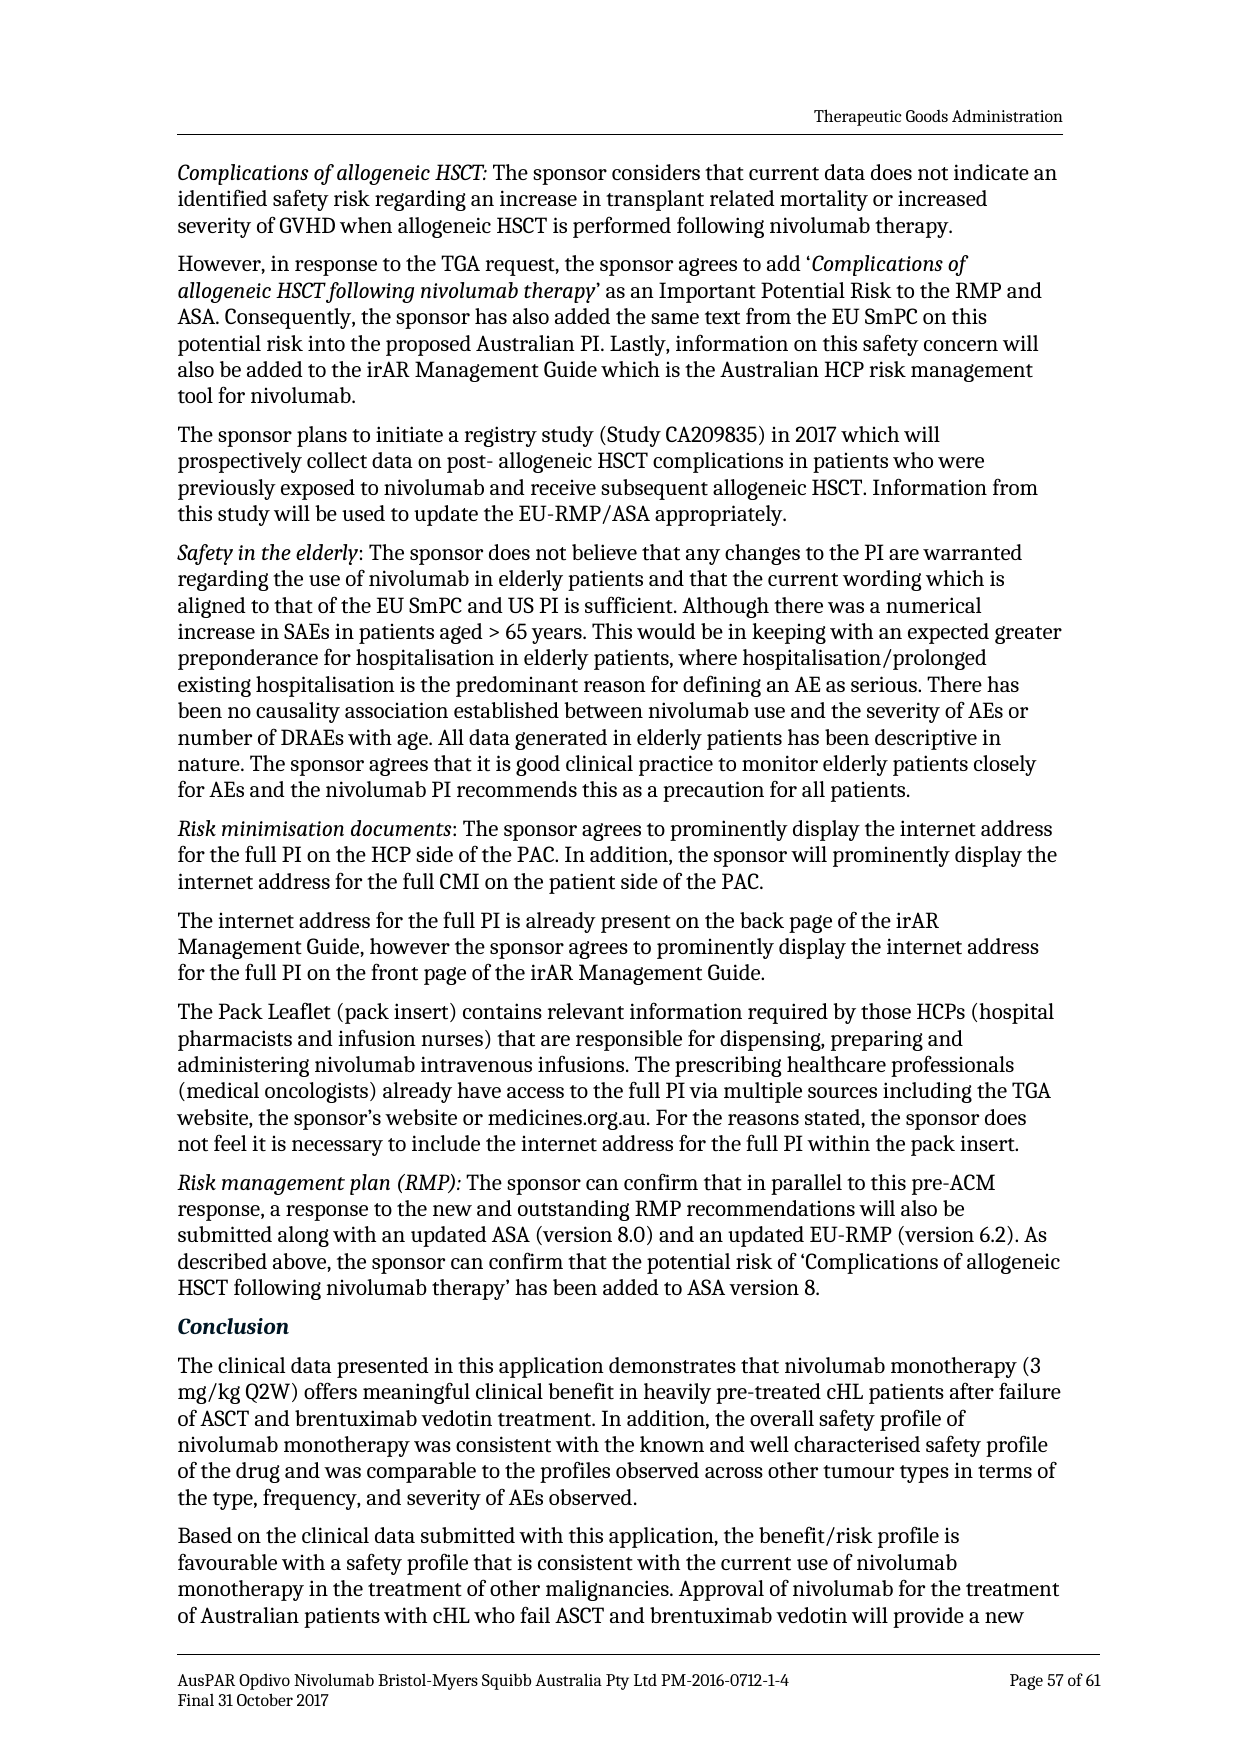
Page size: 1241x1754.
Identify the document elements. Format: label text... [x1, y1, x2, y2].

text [177, 1523, 1063, 1629]
text However, in response to the TGA request, the sponsor agrees to add ‘Complications of allogeneic HSCT following nivolumab therapy’ as an Important Potential Risk to the RMP and ASA. Consequently, the sponsor has also added the same text from the EU SmPC on this potential risk into the proposed Australian PI. Lastly, information on this safety concern will also be added to the irAR Management Guide which is the Australian HCP risk management tool for nivolumab. [177, 251, 1063, 409]
text The Pack Leaflet (pack insert) contains relevant information required by those HCPs (hospital pharmacists and infusion nurses) that are responsible for dispensing, preparing and administering nivolumab intravenous infusions. The prescribing healthcare professionals (medical oncologists) already have access to the full PI via multiple sources including the TGA website, the sponsor’s website or medicines.org.au. For the reasons stated, the sponsor does not feel it is necessary to include the internet address for the full PI within the pack insert. [177, 999, 1063, 1157]
text The sponsor plans to initiate a registry study (Study CA209835) in 2017 which will prospectively collect data on post- allogeneic HSCT complications in patients who were previously exposed to nivolumab and receive subsequent allogeneic HSCT. Information from this study will be used to update the EU-RMP/ASA appropriately. [177, 422, 1063, 527]
text Complications of allogeneic HSCT: The sponsor considers that current data does not indicate an identified safety risk regarding an increase in transplant related mortality or increased severity of GVHD when allogeneic HSCT is performed following nivolumab therapy. [177, 160, 1063, 239]
text Safety in the elderly: The sponsor does not believe that any changes to the PI are warranted regarding the use of nivolumab in elderly patients and that the current wording which is aligned to that of the EU SmPC and US PI is sufficient. Although there was a numerical increase in SAEs in patients aged > 65 years. This would be in keeping with an expected greater preponderance for hospitalisation in elderly patients, where hospitalisation/prolonged existing hospitalisation is the predominant reason for defining an AE as serious. There has been no causality association established between nivolumab use and the severity of AEs or number of DRAEs with age. All data generated in elderly patients has been descriptive in nature. The sponsor agrees that it is good clinical practice to monitor elderly patients closely for AEs and the nivolumab PI recommends this as a precaution for all patients. [177, 540, 1063, 803]
subtitle Conclusion [177, 1314, 1063, 1340]
text The clinical data presented in this application demonstrates that nivolumab monotherapy (3 mg/kg Q2W) offers meaningful clinical benefit in heavily pre-treated cHL patients after failure of ASCT and brentuximab vedotin treatment. In addition, the overall safety profile of nivolumab monotherapy was consistent with the known and well characterised safety profile of the drug and was comparable to the profiles observed across other tumour types in terms of the type, frequency, and severity of AEs observed. [177, 1353, 1063, 1511]
text Risk minimisation documents: The sponsor agrees to prominently display the internet address for the full PI on the HCP side of the PAC. In addition, the sponsor will prominently display the internet address for the full CMI on the patient side of the PAC. [177, 816, 1063, 895]
text The internet address for the full PI is already present on the back page of the irAR Management Guide, however the sponsor agrees to prominently display the internet address for the full PI on the front page of the irAR Management Guide. [177, 907, 1063, 986]
text Risk management plan (RMP): The sponsor can confirm that in parallel to this pre-ACM response, a response to the new and outstanding RMP recommendations will also be submitted along with an updated ASA (version 8.0) and an updated EU-RMP (version 6.2). As described above, the sponsor can confirm that the potential risk of ‘Complications of allogeneic HSCT following nivolumab therapy’ has been added to ASA version 8. [177, 1169, 1063, 1301]
